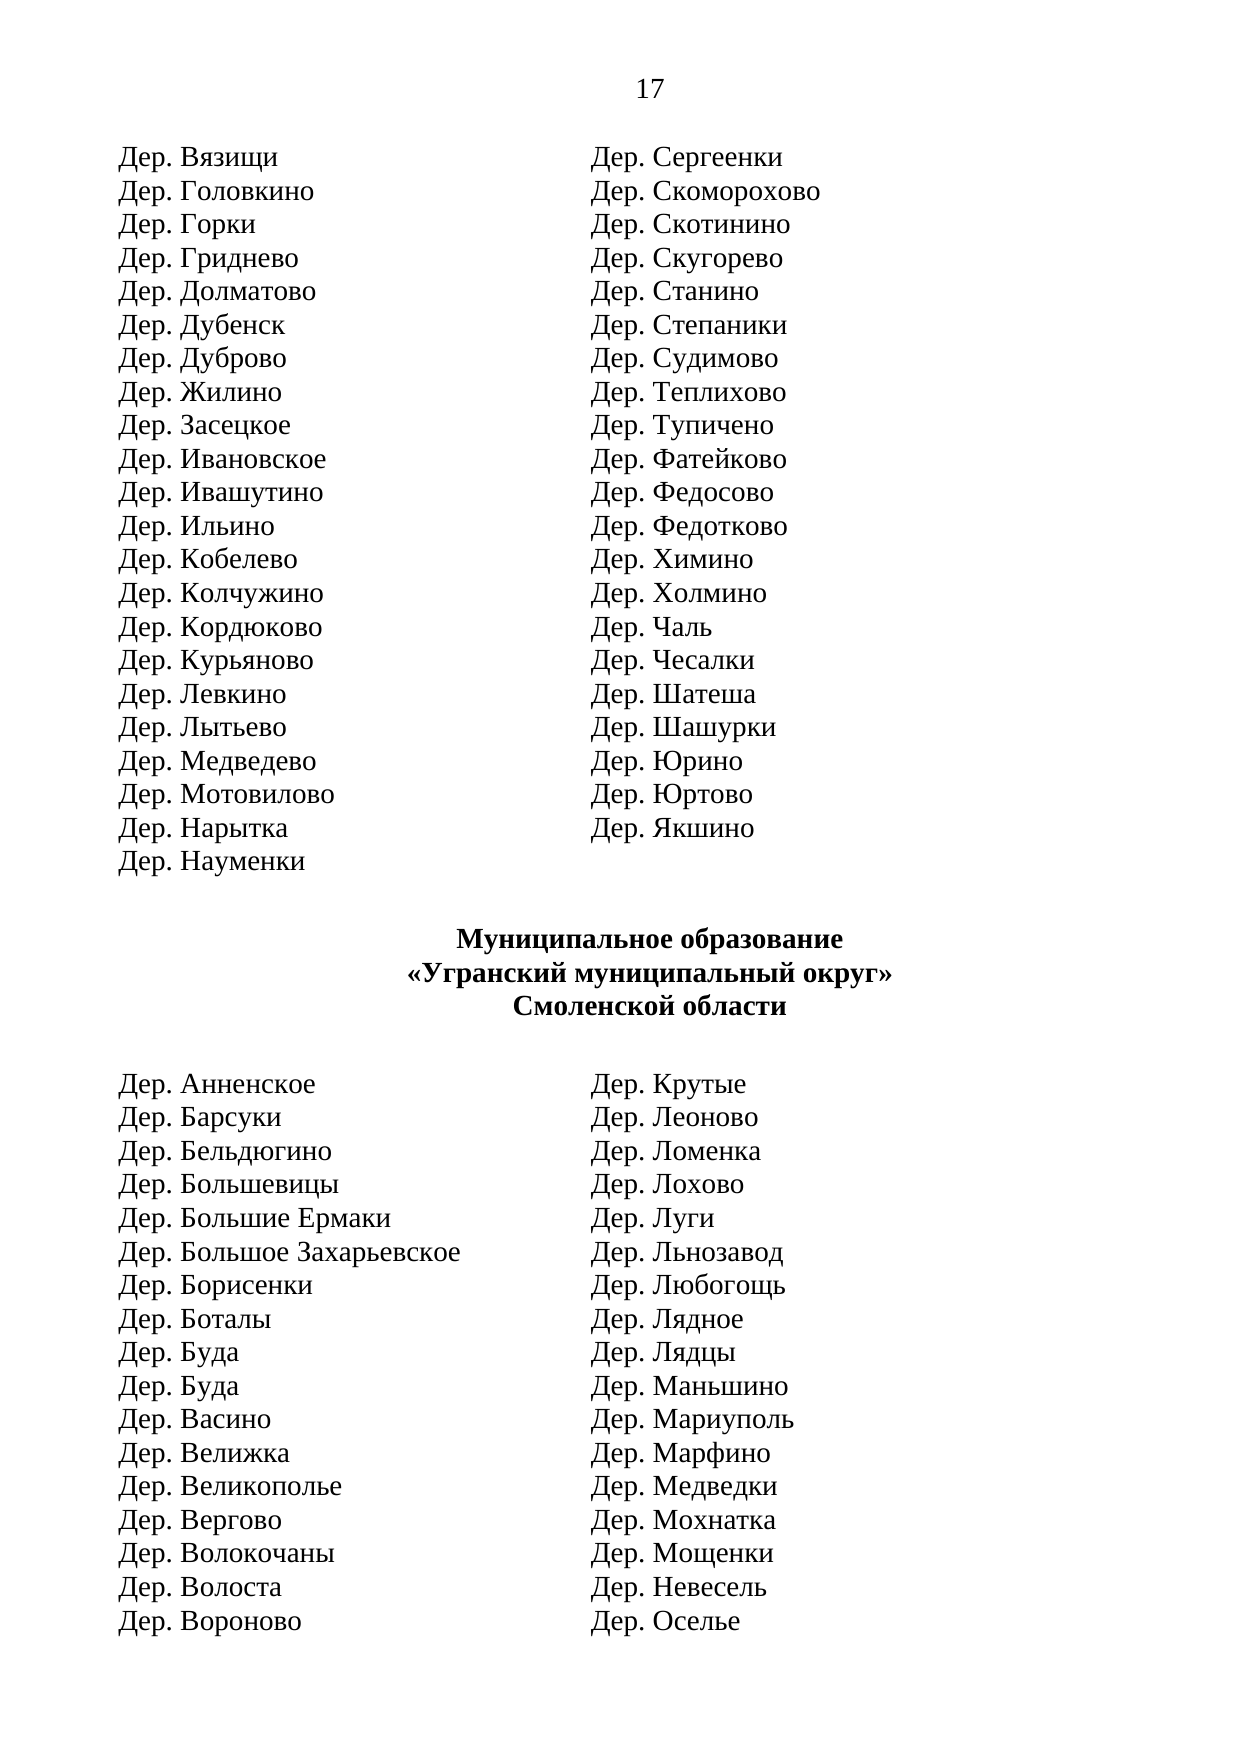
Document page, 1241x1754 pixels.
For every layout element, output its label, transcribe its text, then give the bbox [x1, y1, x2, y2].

text «Угранский муниципальный округ» [118, 955, 1181, 988]
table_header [584, 1055, 1131, 1647]
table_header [112, 129, 584, 888]
text Смоленской области [118, 988, 1181, 1022]
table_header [584, 129, 1057, 888]
text Муниципальное образование [118, 921, 1181, 955]
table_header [112, 1055, 584, 1647]
